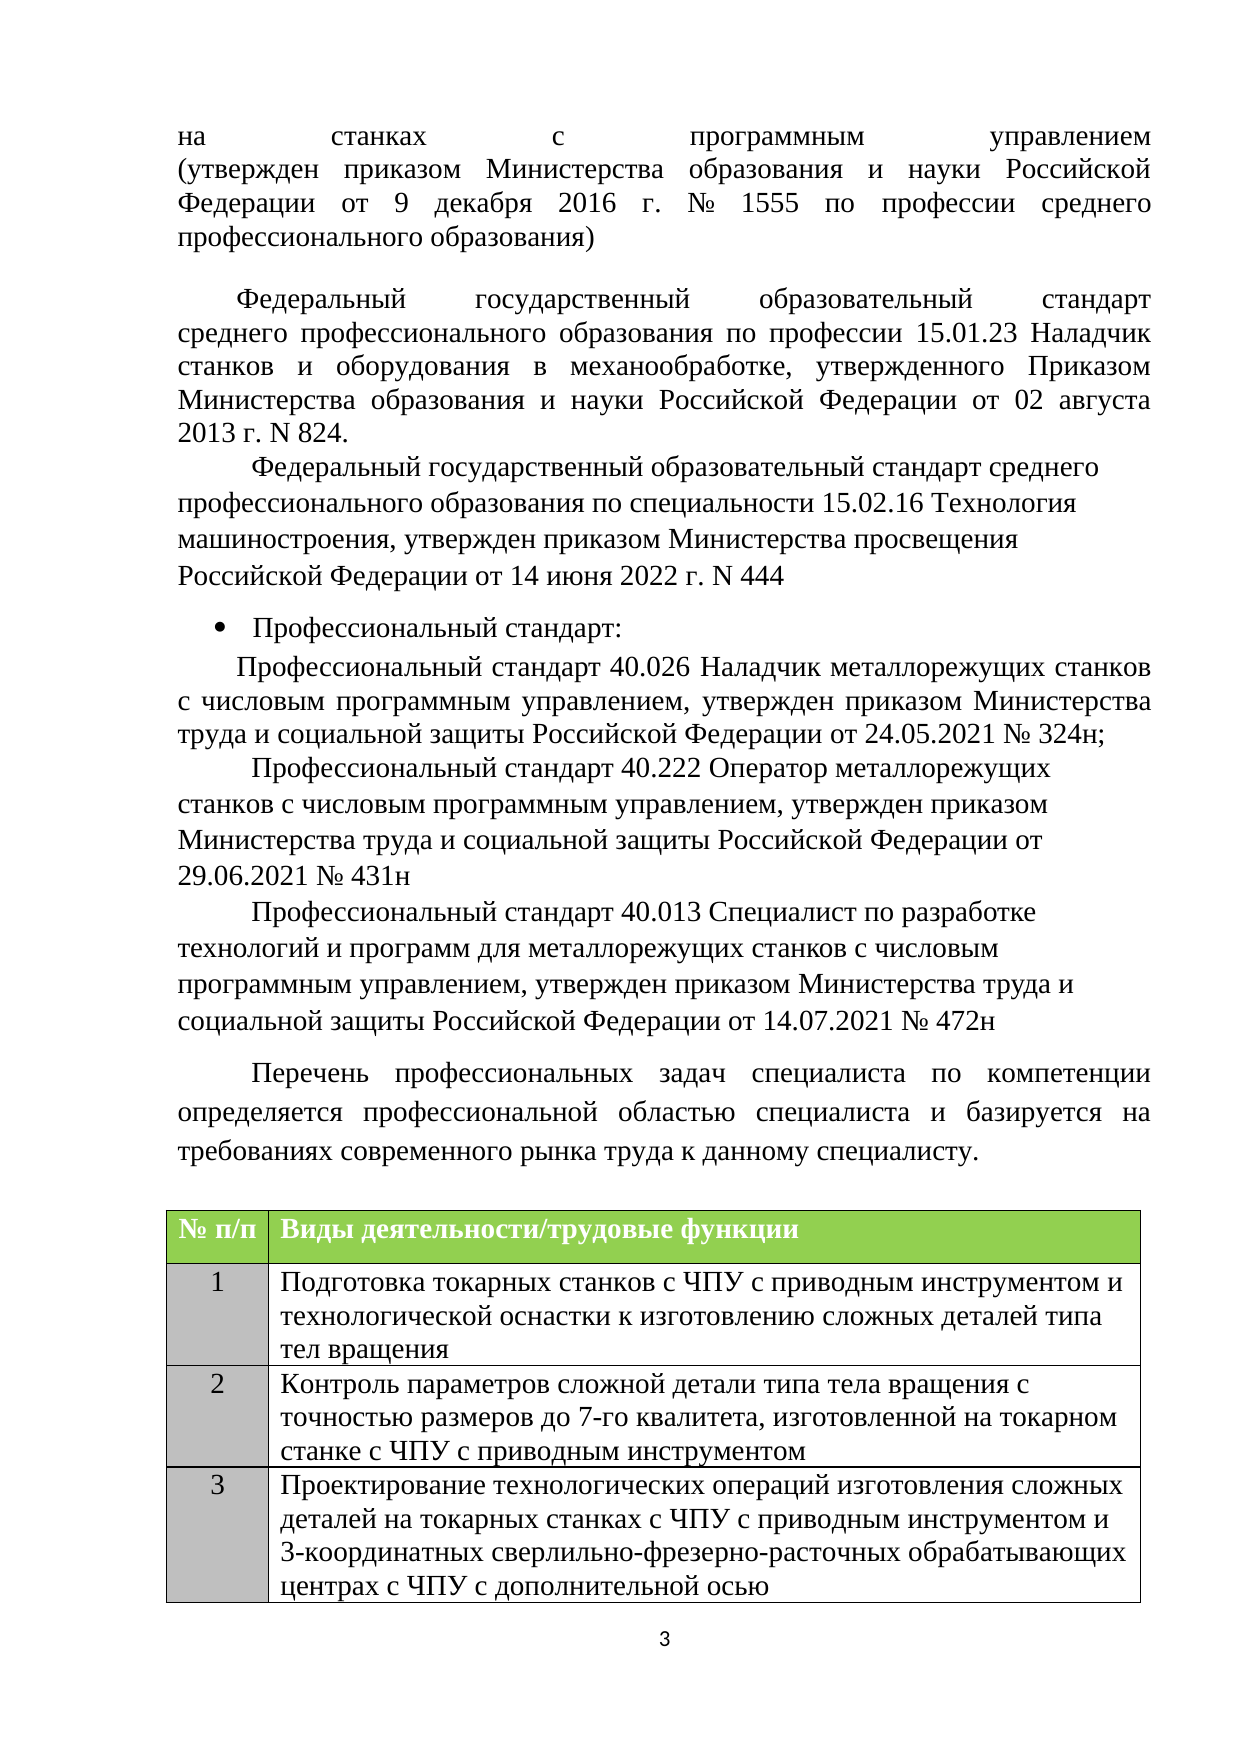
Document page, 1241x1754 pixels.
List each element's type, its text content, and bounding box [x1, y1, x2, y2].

table_header Виды деятельности/трудовые функции [269, 1211, 1140, 1263]
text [177, 118, 1152, 252]
table_cell 2 [167, 1366, 268, 1466]
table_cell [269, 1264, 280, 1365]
table_cell 1 [167, 1264, 268, 1365]
table_cell 3 [167, 1468, 268, 1602]
text Перечень профессиональных задач специалиста по компетенции определяется профессиональной областью специалиста и базируется на требованиях современного рынка труда к данному специалисту. [177, 1056, 1152, 1166]
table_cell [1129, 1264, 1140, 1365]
table_cell Проектирование технологических операций изготовления сложных деталей на токарных станках с ЧПУ с приводным инструментом и 3-координатных сверлильно-фрезерно-расточных обрабатывающих центрах с ЧПУ с дополнительной осью [269, 1468, 1140, 1602]
table_cell Контроль параметров сложной детали типа тела вращения с точностью размеров до 7-го квалитета, изготовленной на токарном станке с ЧПУ с приводным инструментом [269, 1366, 1140, 1466]
text Профессиональный стандарт 40.026 Наладчик металлорежущих станков с числовым программным управлением, утвержден приказом Министерства труда и социальной защиты Российской Федерации от 24.05.2021 № 324н; [177, 649, 1152, 750]
text Федеральный государственный образовательный стандарт среднего профессионального образования по профессии 15.01.23 Наладчик станков и оборудования в механообработке, утвержденного Приказом Министерства образования и науки Российской Федерации от 02 августа 2013 г. N 824. [177, 281, 1152, 449]
list Профессиональный стандарт: [215, 610, 1152, 644]
text Федеральный государственный образовательный стандарт среднего профессионального образования по специальности 15.02.16 Технология машиностроения, утвержден приказом Министерства просвещения Российской Федерации от 14 июня 2022 г. N 444 [177, 449, 1152, 591]
text Профессиональный стандарт 40.222 Оператор металлорежущих станков с числовым программным управлением, утвержден приказом Министерства труда и социальной защиты Российской Федерации от 29.06.2021 № 431н Профессиональный стандарт 40.013 Специалист по разработке технологий и программ для металлорежущих станков с числовым программным управлением, утвержден приказом Министерства труда и социальной защиты Российской Федерации от 14.07.2021 № 472н [177, 750, 1152, 1036]
table_header № п/п [167, 1211, 268, 1263]
